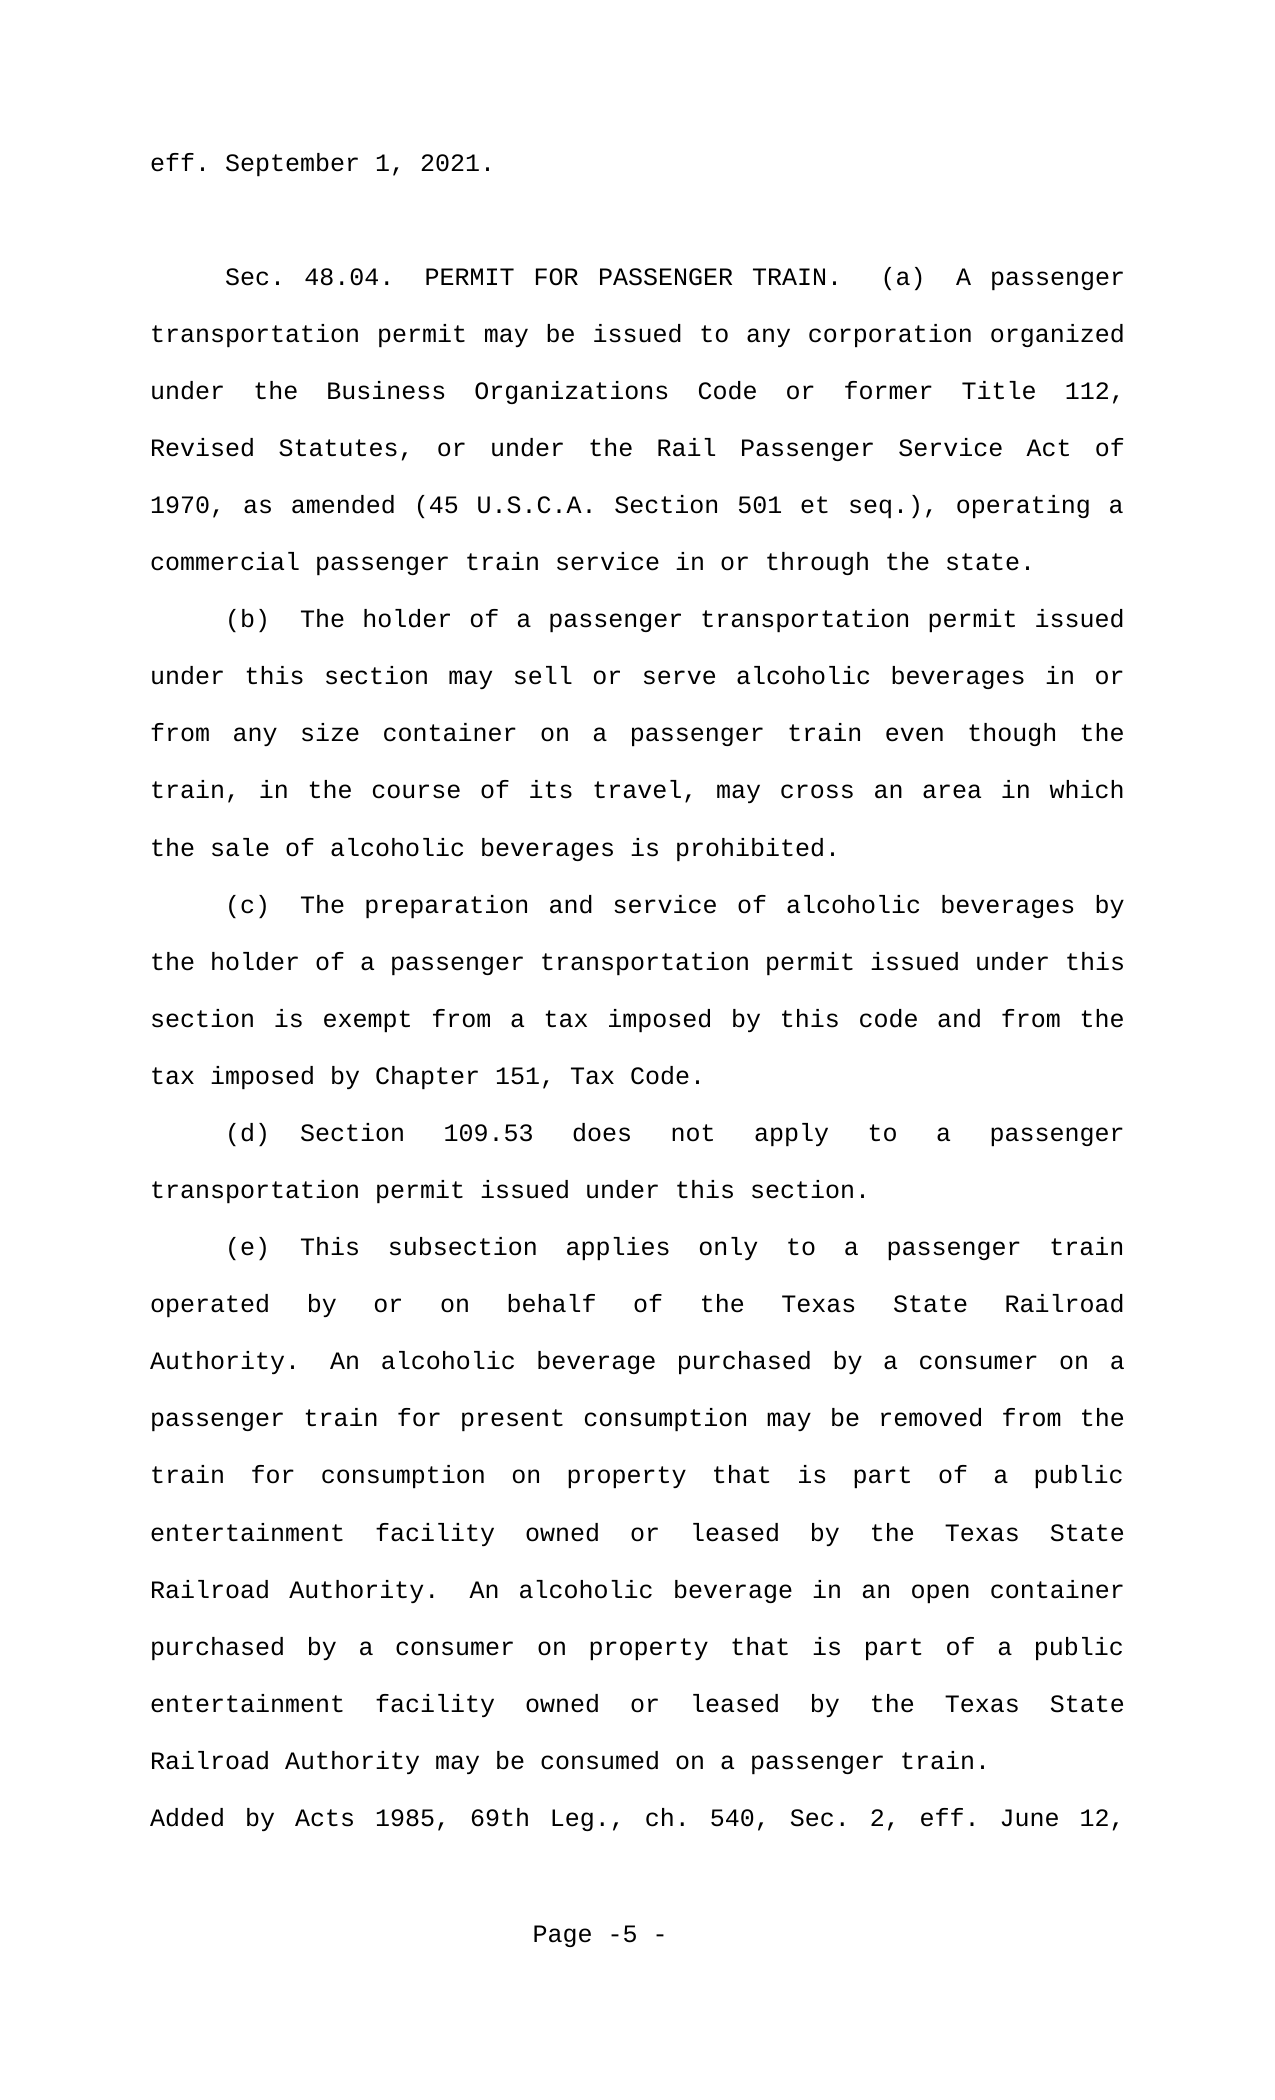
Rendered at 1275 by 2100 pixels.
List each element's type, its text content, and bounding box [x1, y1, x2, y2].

text Added by Acts 1985, 69th Leg., ch. 540, Sec. 2, eff. June 12, 1985. [150, 1805, 1125, 1834]
text (d) Section 109.53 does not apply to a passenger transportation permit issued under this section. [150, 1120, 1125, 1206]
text Acts 2019, 86th Leg., R.S., Ch. 1359 (H.B. 1545), Sec. 149, eff. September 1, 2021. [150, 150, 1125, 178]
text (c) The preparation and service of alcoholic beverages by the holder of a passenger transportation permit issued under this section is exempt from a tax imposed by this code and from the tax imposed by Chapter 151, Tax Code. [150, 892, 1125, 1092]
text (e) This subsection applies only to a passenger train operated by or on behalf of the Texas State Railroad Authority. An alcoholic beverage purchased by a consumer on a passenger train for present consumption may be removed from the train for consumption on property that is part of a public entertainment facility owned or leased by the Texas State Railroad Authority. An alcoholic beverage in an open container purchased by a consumer on property that is part of a public entertainment facility owned or leased by the Texas State Railroad Authority may be consumed on a passenger train. [150, 1234, 1125, 1777]
text (b) The holder of a passenger transportation permit issued under this section may sell or serve alcoholic beverages in or from any size container on a passenger train even though the train, in the course of its travel, may cross an area in which the sale of alcoholic beverages is prohibited. [150, 607, 1125, 863]
